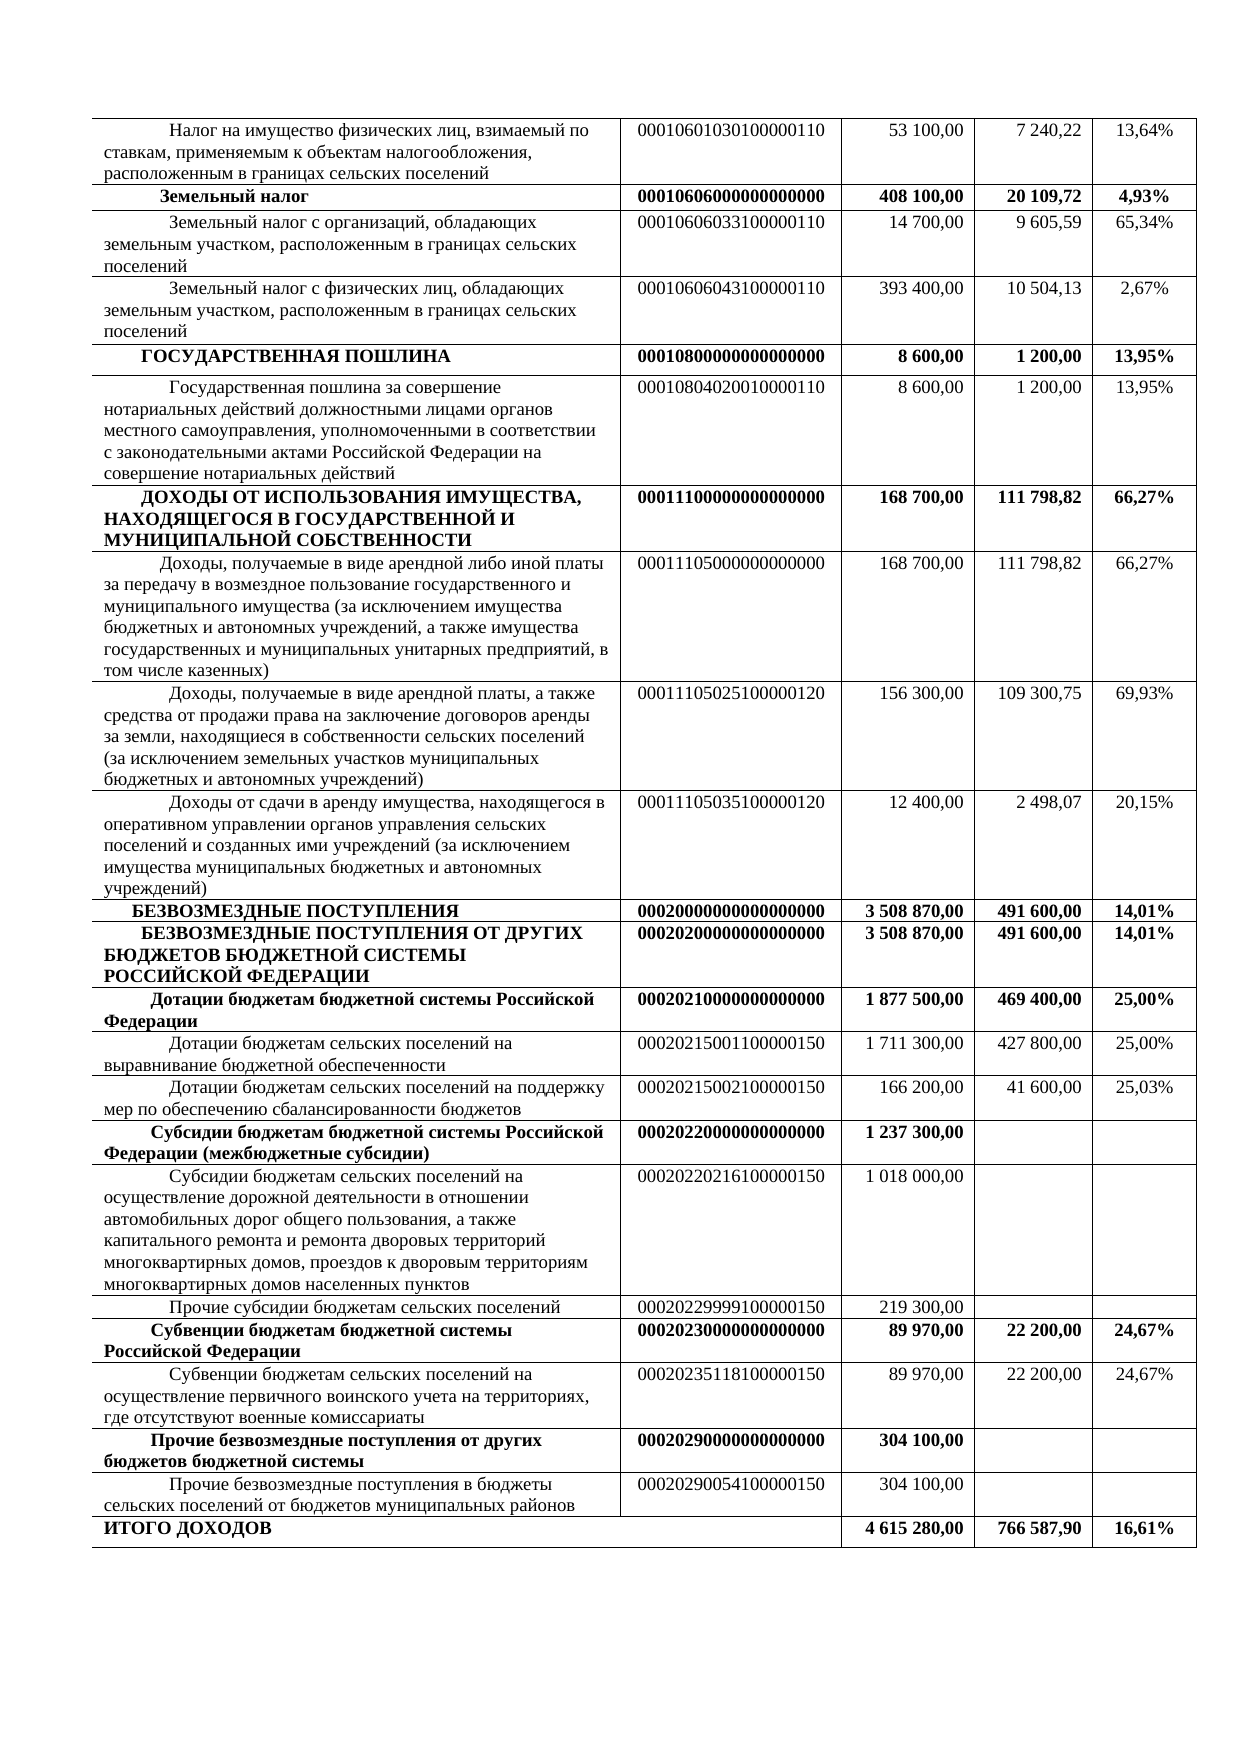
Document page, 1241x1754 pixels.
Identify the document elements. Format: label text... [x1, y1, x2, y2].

table_cell 393 400,00 [842, 277, 974, 344]
table_cell 12 400,00 [842, 791, 974, 899]
table_cell 00020200000000000000 [621, 922, 841, 987]
table_cell [975, 1121, 1092, 1164]
table_cell 13,95% [1093, 376, 1196, 485]
table_cell 1 711 300,00 [842, 1032, 974, 1075]
table_cell 4 615 280,00 [842, 1517, 974, 1547]
table_cell 00020235118100000150 [621, 1363, 841, 1428]
table_cell [1093, 1429, 1196, 1472]
table_cell 14,01% [1093, 922, 1196, 987]
table_cell 1 200,00 [975, 376, 1092, 485]
table_cell 66,27% [1093, 486, 1196, 551]
table_cell 166 200,00 [842, 1076, 974, 1119]
table_cell Субсидии бюджетам сельских поселений на осуществление дорожной деятельности в отношении автомобильных дорог общего пользования, а также капитального ремонта и ремонта дворовых территорий многоквартирных домов, проездов к дворовым территориям многоквартирных домов населенных пунктов [92, 1165, 620, 1295]
table_cell 491 600,00 [975, 900, 1092, 921]
table_cell 7 240,22 [975, 119, 1092, 184]
table_cell Субвенции бюджетам сельских поселений на осуществление первичного воинского учета на территориях, где отсутствуют военные комиссариаты [92, 1363, 620, 1428]
table_cell 3 508 870,00 [842, 922, 974, 987]
table_cell 304 100,00 [842, 1429, 974, 1472]
table_cell Субвенции бюджетам бюджетной системы Российской Федерации [92, 1319, 620, 1362]
table_cell 00011105025100000120 [621, 682, 841, 790]
table_cell 14,01% [1093, 900, 1196, 921]
table_cell 00020229999100000150 [621, 1296, 841, 1318]
table_cell 111 798,82 [975, 552, 1092, 681]
table_cell 24,67% [1093, 1319, 1196, 1362]
table_cell 24,67% [1093, 1363, 1196, 1428]
table_cell 00010606000000000000 [621, 185, 841, 210]
table_cell 2 498,07 [975, 791, 1092, 899]
table_cell Прочие субсидии бюджетам сельских поселений [92, 1296, 620, 1318]
table_cell 00020215002100000150 [621, 1076, 841, 1119]
table_cell 1 018 000,00 [842, 1165, 974, 1295]
table_cell Налог на имущество физических лиц, взимаемый по ставкам, применяемым к объектам налогообложения, расположенным в границах сельских поселений [92, 119, 620, 184]
table_cell Доходы, получаемые в виде арендной либо иной платы за передачу в возмездное пользование государственного и муниципального имущества (за исключением имущества бюджетных и автономных учреждений, а также имущества государственных и муниципальных унитарных предприятий, в том числе казенных) [92, 552, 620, 681]
table_cell 22 200,00 [975, 1363, 1092, 1428]
table_cell 00011105000000000000 [621, 552, 841, 681]
table_cell Доходы от сдачи в аренду имущества, находящегося в оперативном управлении органов управления сельских поселений и созданных ими учреждений (за исключением имущества муниципальных бюджетных и автономных учреждений) [92, 791, 620, 899]
table_cell 00010601030100000110 [621, 119, 841, 184]
table_cell [975, 1165, 1092, 1295]
table_cell 20,15% [1093, 791, 1196, 899]
table_cell [1093, 1165, 1196, 1295]
table_cell 00020215001100000150 [621, 1032, 841, 1075]
table_cell 13,64% [1093, 119, 1196, 184]
table_cell 304 100,00 [842, 1473, 974, 1516]
table_cell ГОСУДАРСТВЕННАЯ ПОШЛИНА [92, 345, 620, 375]
table_cell Земельный налог с организаций, обладающих земельным участком, расположенным в границах сельских поселений [92, 211, 620, 276]
table_cell 25,00% [1093, 988, 1196, 1031]
table_cell 20 109,72 [975, 185, 1092, 210]
table_cell 2,67% [1093, 277, 1196, 344]
table_cell БЕЗВОЗМЕЗДНЫЕ ПОСТУПЛЕНИЯ ОТ ДРУГИХ БЮДЖЕТОВ БЮДЖЕТНОЙ СИСТЕМЫ РОССИЙСКОЙ ФЕДЕРАЦИИ [92, 922, 620, 987]
table_cell БЕЗВОЗМЕЗДНЫЕ ПОСТУПЛЕНИЯ [92, 900, 620, 921]
table_cell 1 237 300,00 [842, 1121, 974, 1164]
table_cell [975, 1473, 1092, 1516]
table_cell 22 200,00 [975, 1319, 1092, 1362]
table_cell 469 400,00 [975, 988, 1092, 1031]
table_cell 168 700,00 [842, 486, 974, 551]
table_cell 25,03% [1093, 1076, 1196, 1119]
table_cell Земельный налог с физических лиц, обладающих земельным участком, расположенным в границах сельских поселений [92, 277, 620, 344]
table_cell [975, 1429, 1092, 1472]
table_cell 89 970,00 [842, 1363, 974, 1428]
table_cell 00020290000000000000 [621, 1429, 841, 1472]
table_cell 9 605,59 [975, 211, 1092, 276]
table_cell 53 100,00 [842, 119, 974, 184]
table_cell [1093, 1296, 1196, 1318]
table_cell 427 800,00 [975, 1032, 1092, 1075]
table_cell 16,61% [1093, 1517, 1196, 1547]
table_cell 8 600,00 [842, 345, 974, 375]
table_cell 00011105035100000120 [621, 791, 841, 899]
table_cell 109 300,75 [975, 682, 1092, 790]
table_cell 491 600,00 [975, 922, 1092, 987]
table_cell 3 508 870,00 [842, 900, 974, 921]
table_cell Земельный налог [92, 185, 620, 210]
table_cell 408 100,00 [842, 185, 974, 210]
table_cell [975, 1296, 1092, 1318]
table_cell 1 200,00 [975, 345, 1092, 375]
table_cell Дотации бюджетам сельских поселений на выравнивание бюджетной обеспеченности [92, 1032, 620, 1075]
table_cell 69,93% [1093, 682, 1196, 790]
table_cell [1093, 1121, 1196, 1164]
table_cell 25,00% [1093, 1032, 1196, 1075]
table_cell Государственная пошлина за совершение нотариальных действий должностными лицами органов местного самоуправления, уполномоченными в соответствии с законодательными актами Российской Федерации на совершение нотариальных действий [92, 376, 620, 485]
table_cell 14 700,00 [842, 211, 974, 276]
table_cell 168 700,00 [842, 552, 974, 681]
table_cell 00020220216100000150 [621, 1165, 841, 1295]
table_cell 00020220000000000000 [621, 1121, 841, 1164]
table_cell 00020210000000000000 [621, 988, 841, 1031]
table_cell 00010800000000000000 [621, 345, 841, 375]
table_cell [1093, 1473, 1196, 1516]
table_cell 41 600,00 [975, 1076, 1092, 1119]
table_cell 219 300,00 [842, 1296, 974, 1318]
table_cell 66,27% [1093, 552, 1196, 681]
table_cell 00010606043100000110 [621, 277, 841, 344]
table_cell 65,34% [1093, 211, 1196, 276]
table_cell 00010606033100000110 [621, 211, 841, 276]
table_cell 00010804020010000110 [621, 376, 841, 485]
table_cell 13,95% [1093, 345, 1196, 375]
table_cell 00020230000000000000 [621, 1319, 841, 1362]
table_cell 00020000000000000000 [621, 900, 841, 921]
table_cell 1 877 500,00 [842, 988, 974, 1031]
table_cell 00020290054100000150 [621, 1473, 841, 1516]
table_cell 00011100000000000000 [621, 486, 841, 551]
table_cell 4,93% [1093, 185, 1196, 210]
table_cell Прочие безвозмездные поступления в бюджеты сельских поселений от бюджетов муниципальных районов [92, 1473, 620, 1516]
table_cell ДОХОДЫ ОТ ИСПОЛЬЗОВАНИЯ ИМУЩЕСТВА, НАХОДЯЩЕГОСЯ В ГОСУДАРСТВЕННОЙ И МУНИЦИПАЛЬНОЙ СОБСТВЕННОСТИ [92, 486, 620, 551]
table_cell Дотации бюджетам бюджетной системы Российской Федерации [92, 988, 620, 1031]
table_cell Дотации бюджетам сельских поселений на поддержку мер по обеспечению сбалансированности бюджетов [92, 1076, 620, 1119]
table_cell Прочие безвозмездные поступления от других бюджетов бюджетной системы [92, 1429, 620, 1472]
table_cell Субсидии бюджетам бюджетной системы Российской Федерации (межбюджетные субсидии) [92, 1121, 620, 1164]
table_cell 10 504,13 [975, 277, 1092, 344]
table_cell Доходы, получаемые в виде арендной платы, а также средства от продажи права на заключение договоров аренды за земли, находящиеся в собственности сельских поселений (за исключением земельных участков муниципальных бюджетных и автономных учреждений) [92, 682, 620, 790]
table_cell 89 970,00 [842, 1319, 974, 1362]
table_cell 111 798,82 [975, 486, 1092, 551]
table_cell 766 587,90 [975, 1517, 1092, 1547]
table_cell 156 300,00 [842, 682, 974, 790]
table_cell ИТОГО ДОХОДОВ [92, 1517, 841, 1547]
table_cell 8 600,00 [842, 376, 974, 485]
